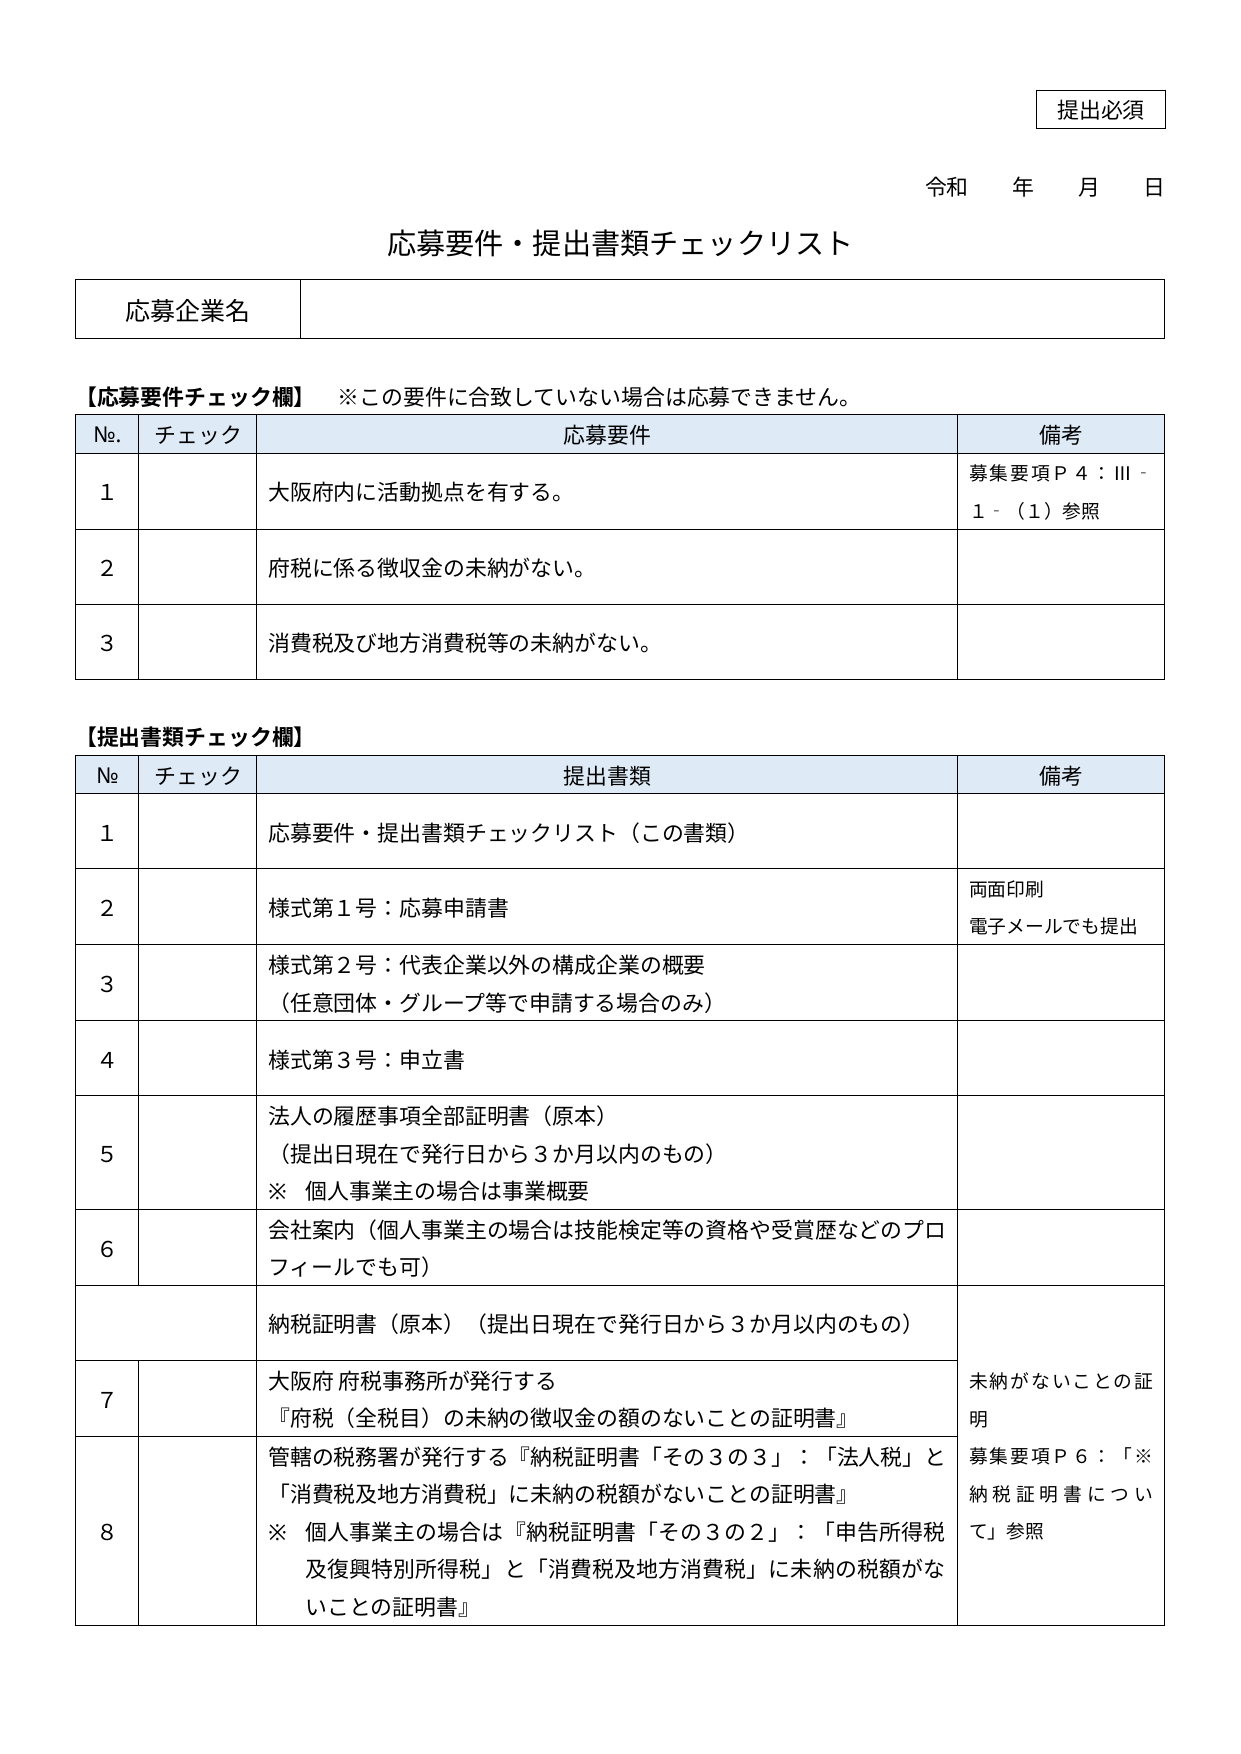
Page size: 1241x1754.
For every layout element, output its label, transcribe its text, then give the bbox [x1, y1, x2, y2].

table_header チェック [139, 415, 256, 453]
table_cell ２ [76, 530, 138, 604]
table_cell 両面印刷 電子メールでも提出 [958, 869, 1164, 944]
table_cell 納税証明書（原本）（提出日現在で発行日から３か月以内のもの） [257, 1286, 957, 1360]
table_header チェック [139, 756, 256, 793]
table_header 応募企業名 [76, 280, 300, 338]
table_header №. [76, 415, 138, 453]
table_cell ５ [76, 1096, 138, 1209]
table_cell 消費税及び地方消費税等の未納がない。 [257, 605, 957, 679]
table_header 備考 [958, 415, 1164, 453]
table_cell [958, 945, 1164, 1020]
table_cell ３ [76, 605, 138, 679]
table_cell ３ [76, 945, 138, 1020]
table_cell ４ [76, 1021, 138, 1095]
table_header 備考 [958, 756, 1164, 793]
text 応募要件・提出書類チェックリスト [75, 204, 1165, 279]
table_cell [958, 794, 1164, 868]
table_cell [958, 1021, 1164, 1095]
table_cell 府税に係る徴収金の未納がない。 [257, 530, 957, 604]
table_header № [76, 756, 138, 793]
table_header 応募要件 [257, 415, 957, 453]
table_cell 未納がないことの証明 募集要項Ｐ６：「※納税証明書について」参照 [958, 1286, 1164, 1624]
table_cell ７ [76, 1361, 138, 1436]
table_cell ８ [76, 1437, 138, 1624]
table_cell 会社案内（個人事業主の場合は技能検定等の資格や受賞歴などのプロフィールでも可） [257, 1210, 957, 1285]
table_cell [958, 530, 1164, 604]
table_header 提出必須 [1037, 91, 1165, 128]
table_cell [76, 1286, 256, 1360]
table_cell １ [76, 454, 138, 529]
text 【応募要件チェック欄】 ※この要件に合致していない場合は応募できません。 [75, 377, 1165, 414]
text 【提出書類チェック欄】 [75, 717, 1165, 755]
table_cell 募集要項Ｐ４：Ⅲ‐１‐（１）参照 [958, 454, 1164, 529]
table_cell 応募要件・提出書類チェックリスト（この書類） [257, 794, 957, 868]
table_cell [958, 1096, 1164, 1209]
table_cell １ [76, 794, 138, 868]
table_cell 大阪府 府税事務所が発行する 『府税（全税目）の未納の徴収金の額のないことの証明書』 [257, 1361, 957, 1436]
table_cell 様式第１号：応募申請書 [257, 869, 957, 944]
text 令和 年 月 日 [75, 167, 1165, 204]
table_header [301, 280, 1164, 338]
table_cell 法人の履歴事項全部証明書（原本） （提出日現在で発行日から３か月以内のもの） 個人事業主の場合は事業概要 [257, 1096, 957, 1209]
table_cell [958, 605, 1164, 679]
table_cell 様式第２号：代表企業以外の構成企業の概要 （任意団体・グループ等で申請する場合のみ） [257, 945, 957, 1020]
table_header 提出書類 [257, 756, 957, 793]
table_cell [958, 1210, 1164, 1285]
table_cell 大阪府内に活動拠点を有する。 [257, 454, 957, 529]
table_cell 様式第３号：申立書 [257, 1021, 957, 1095]
table_cell 管轄の税務署が発行する『納税証明書「その３の３」：「法人税」と「消費税及地方消費税」に未納の税額がないことの証明書』 個人事業主の場合は『納税証明書「その３の２」：「申告所得税及復興特別所得税」と「消費税及地方消費税」に未納の税額がないことの証明書』 [257, 1437, 957, 1624]
table_cell ２ [76, 869, 138, 944]
table_cell ６ [76, 1210, 138, 1285]
